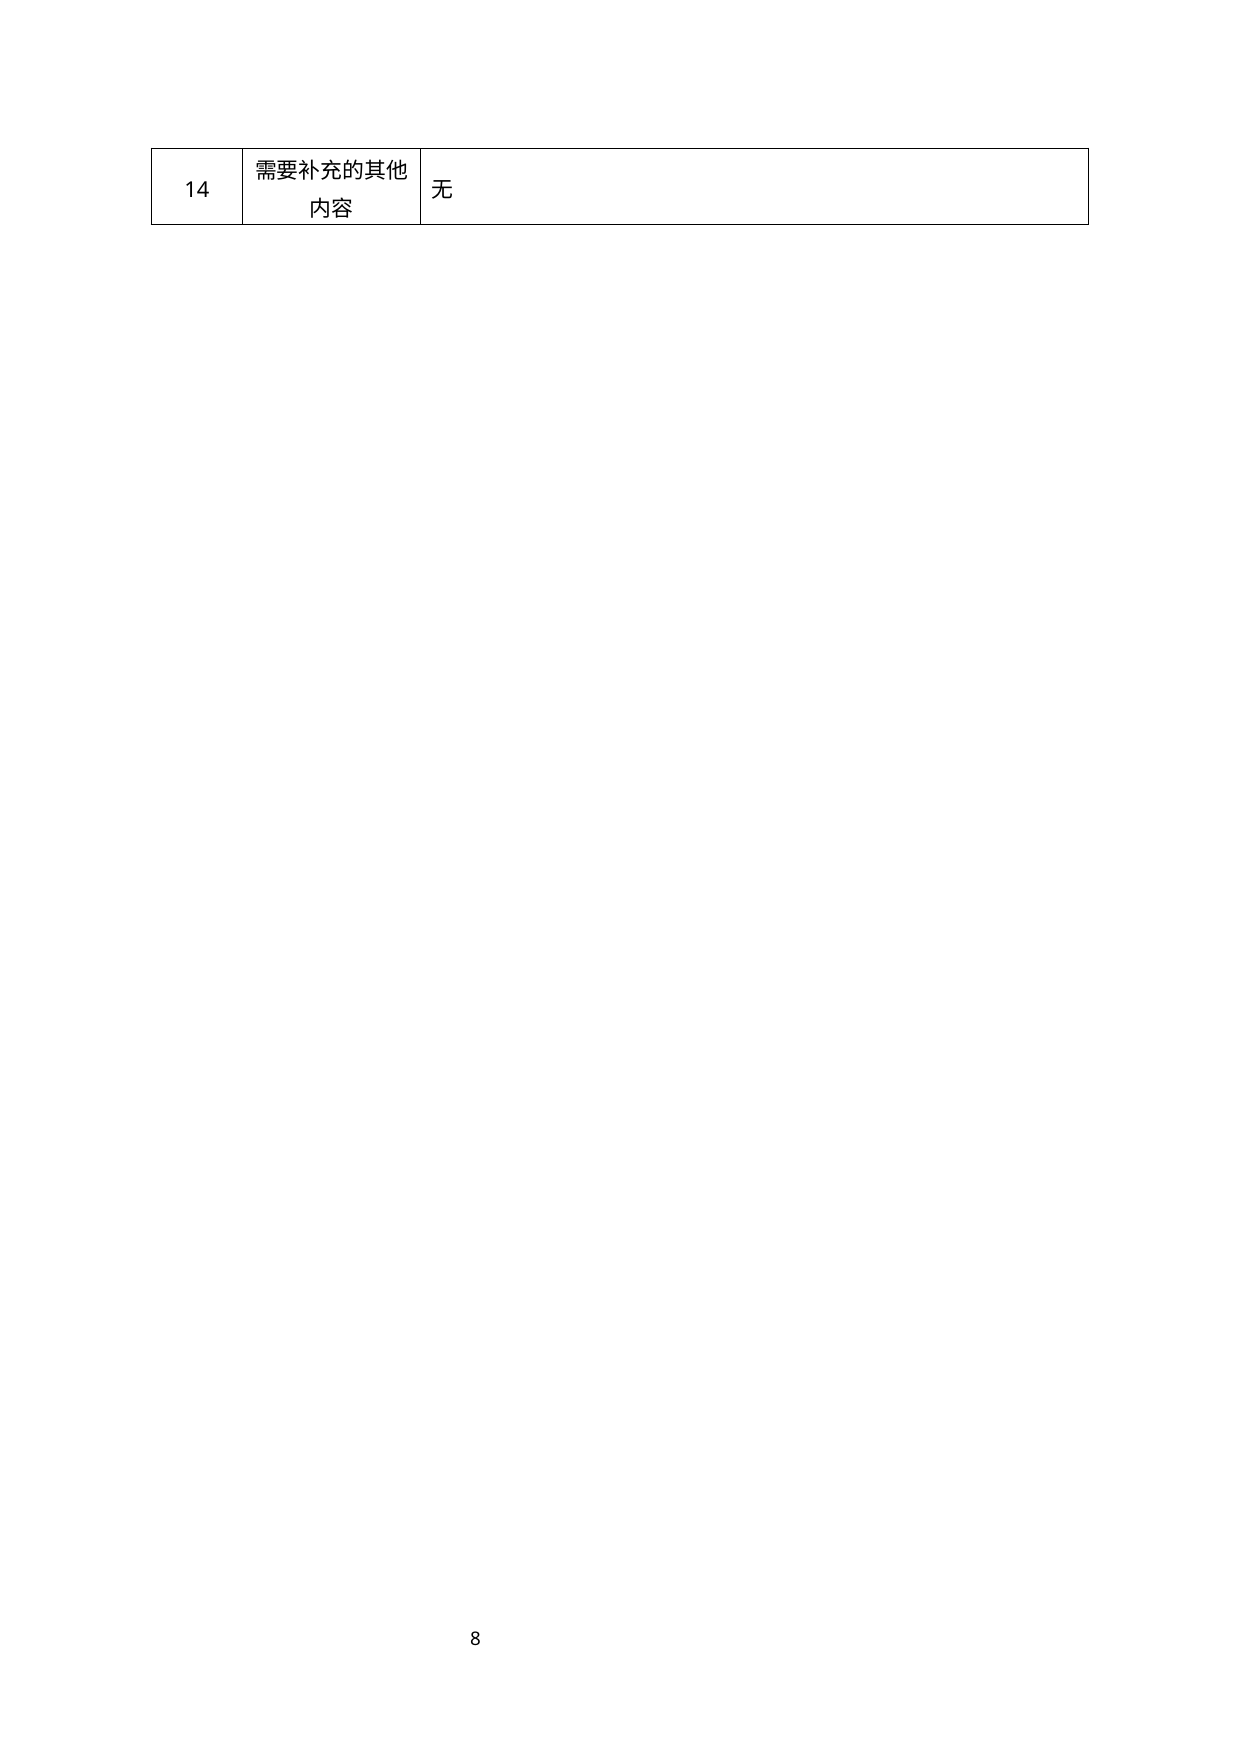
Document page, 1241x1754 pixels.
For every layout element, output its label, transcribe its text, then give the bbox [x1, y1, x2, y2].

table_cell 需要补充的其他内容 [243, 149, 420, 224]
table_cell 14 [152, 149, 242, 224]
table_cell 无 [421, 149, 1088, 224]
